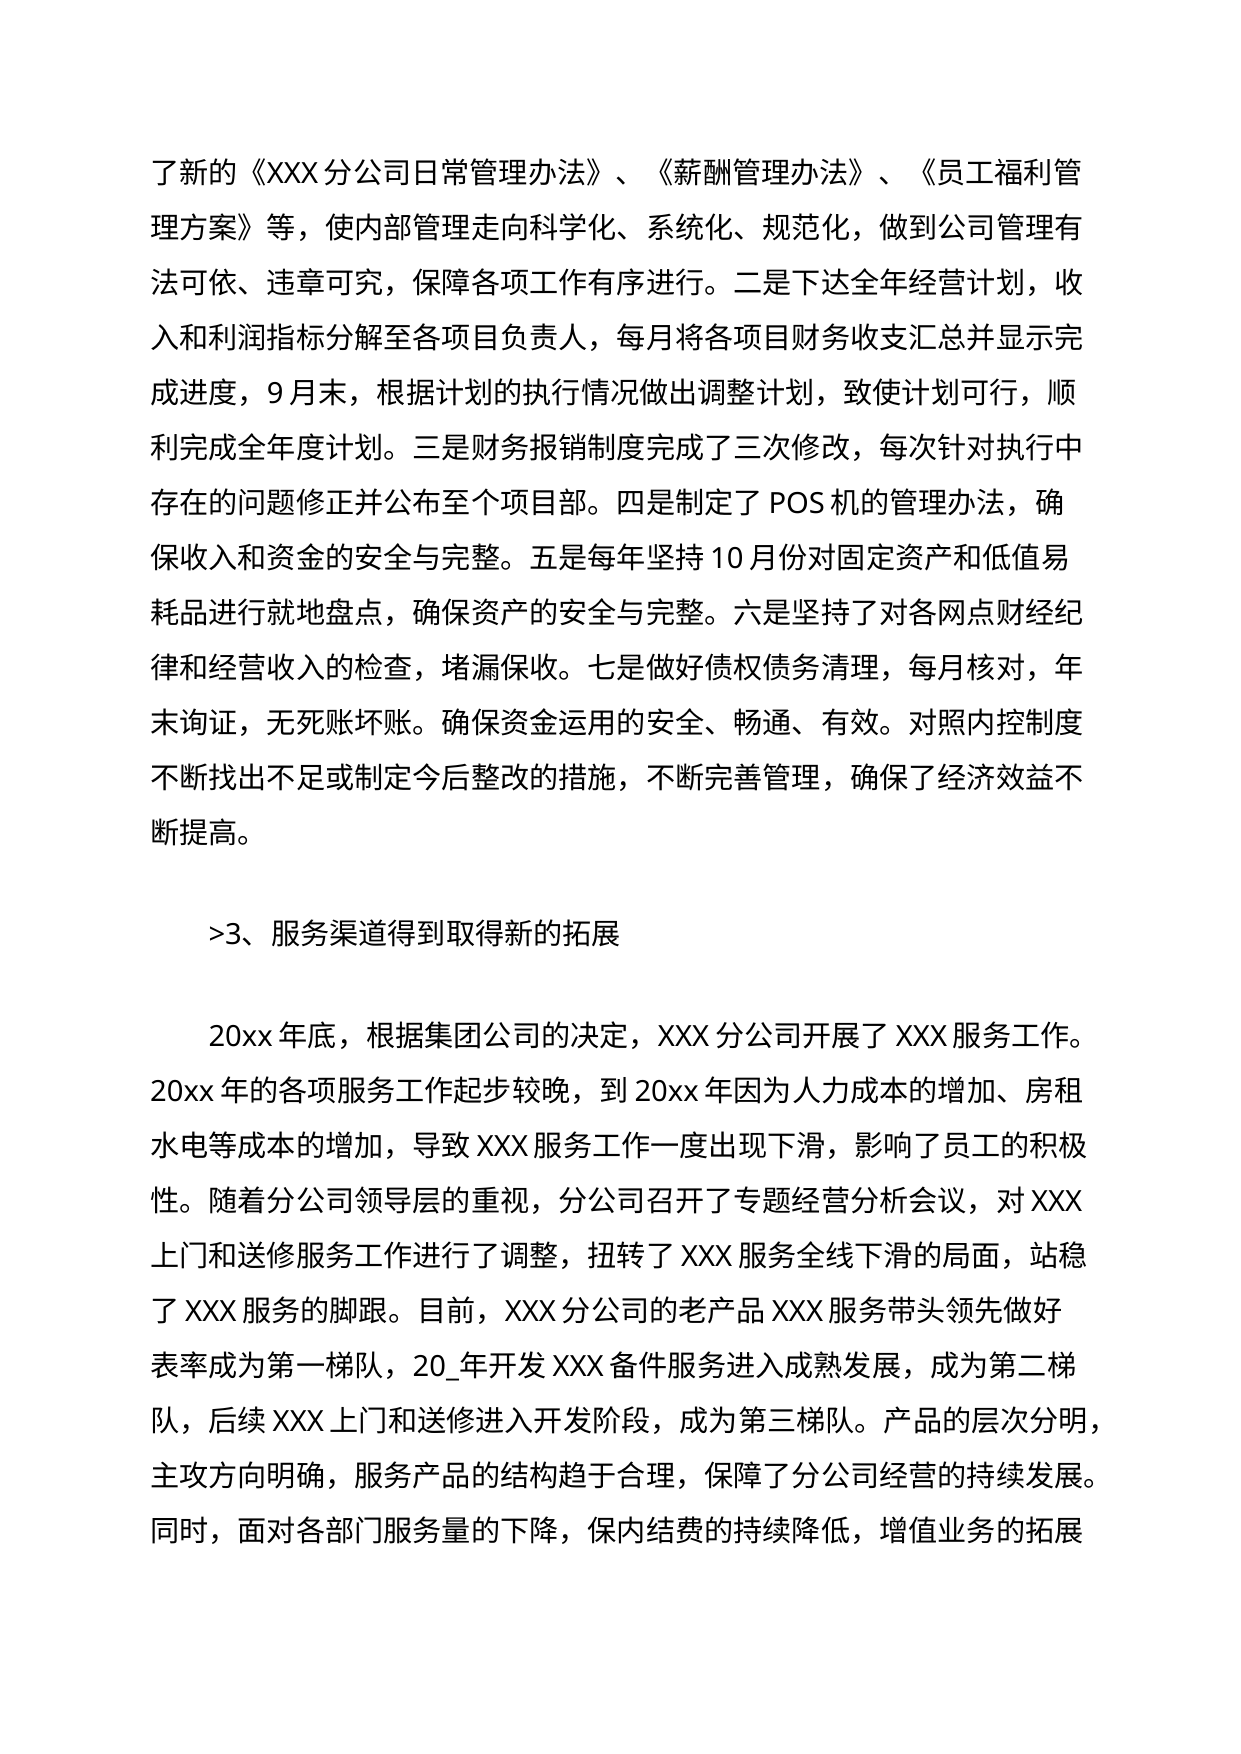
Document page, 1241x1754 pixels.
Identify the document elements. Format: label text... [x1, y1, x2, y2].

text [150, 1013, 1090, 1550]
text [150, 150, 1090, 851]
text >3、服务渠道得到取得新的拓展 [150, 911, 1090, 953]
